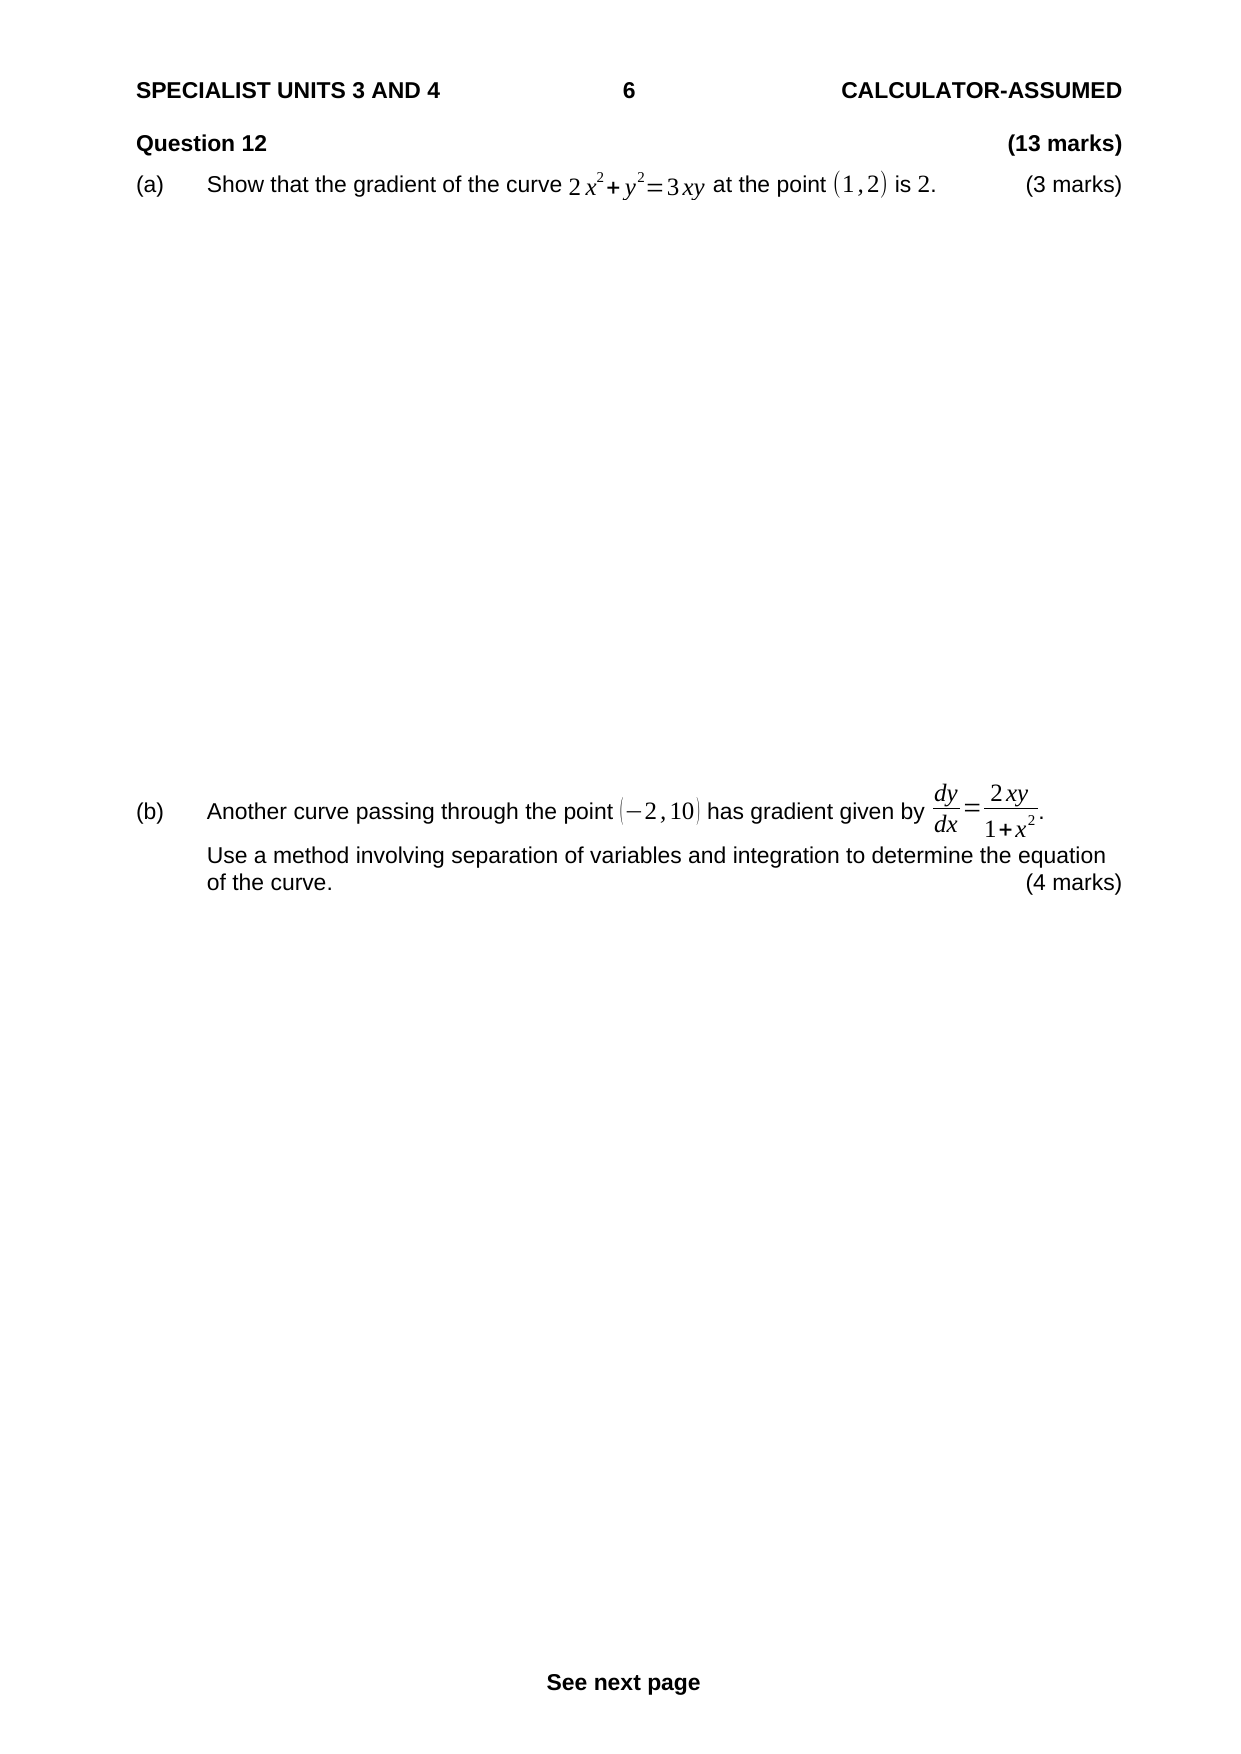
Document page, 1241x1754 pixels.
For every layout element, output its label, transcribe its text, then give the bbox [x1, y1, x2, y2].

text Use a method involving separation of variables and integration to determine the equation of the curve. (4 marks) [136, 842, 1122, 895]
text (a) Show that the gradient of the curve at the point is . (3 marks) [136, 169, 1122, 200]
text Question 12 (13 marks) [136, 130, 1122, 156]
text (b) Another curve passing through the point has gradient given by . [136, 780, 1122, 842]
